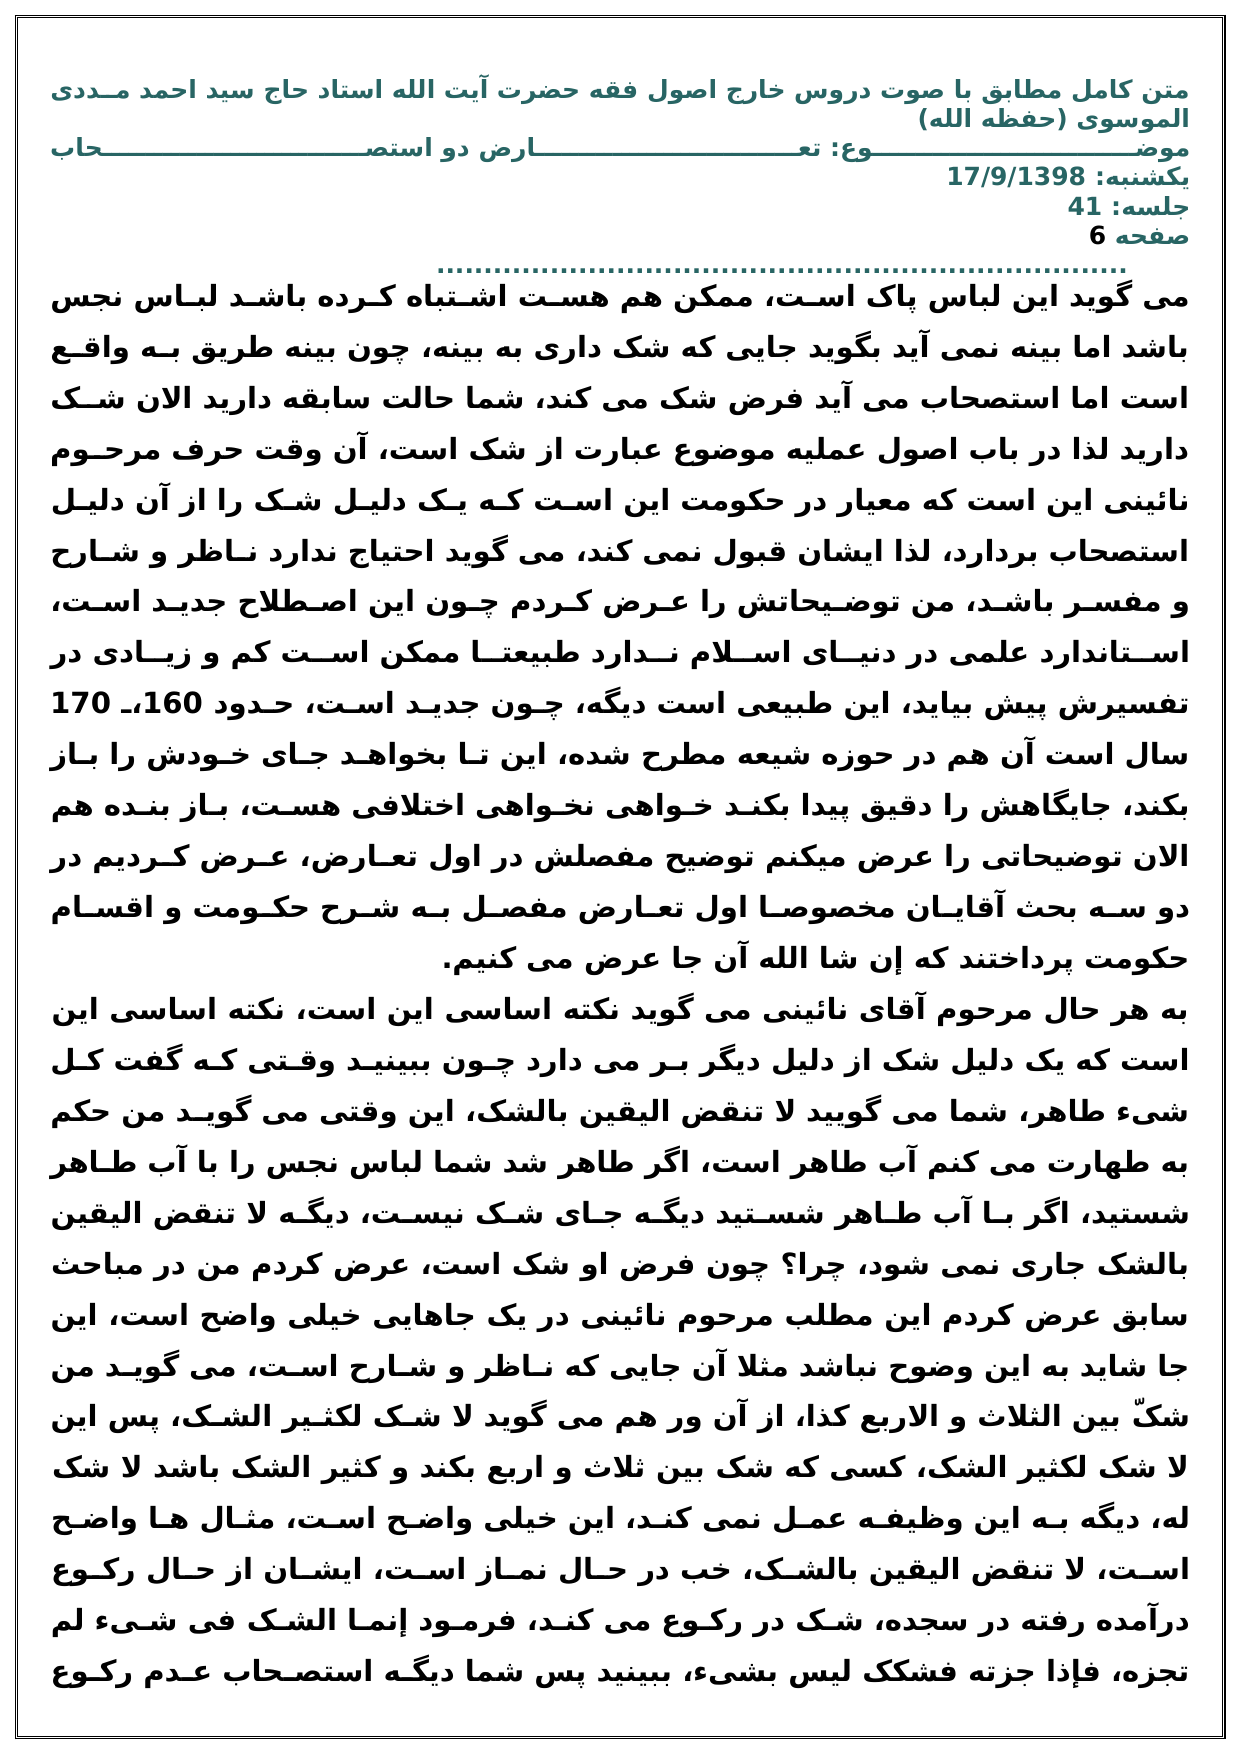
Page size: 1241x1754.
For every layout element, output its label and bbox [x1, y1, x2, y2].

text [50, 279, 1190, 975]
text [50, 992, 1190, 1688]
